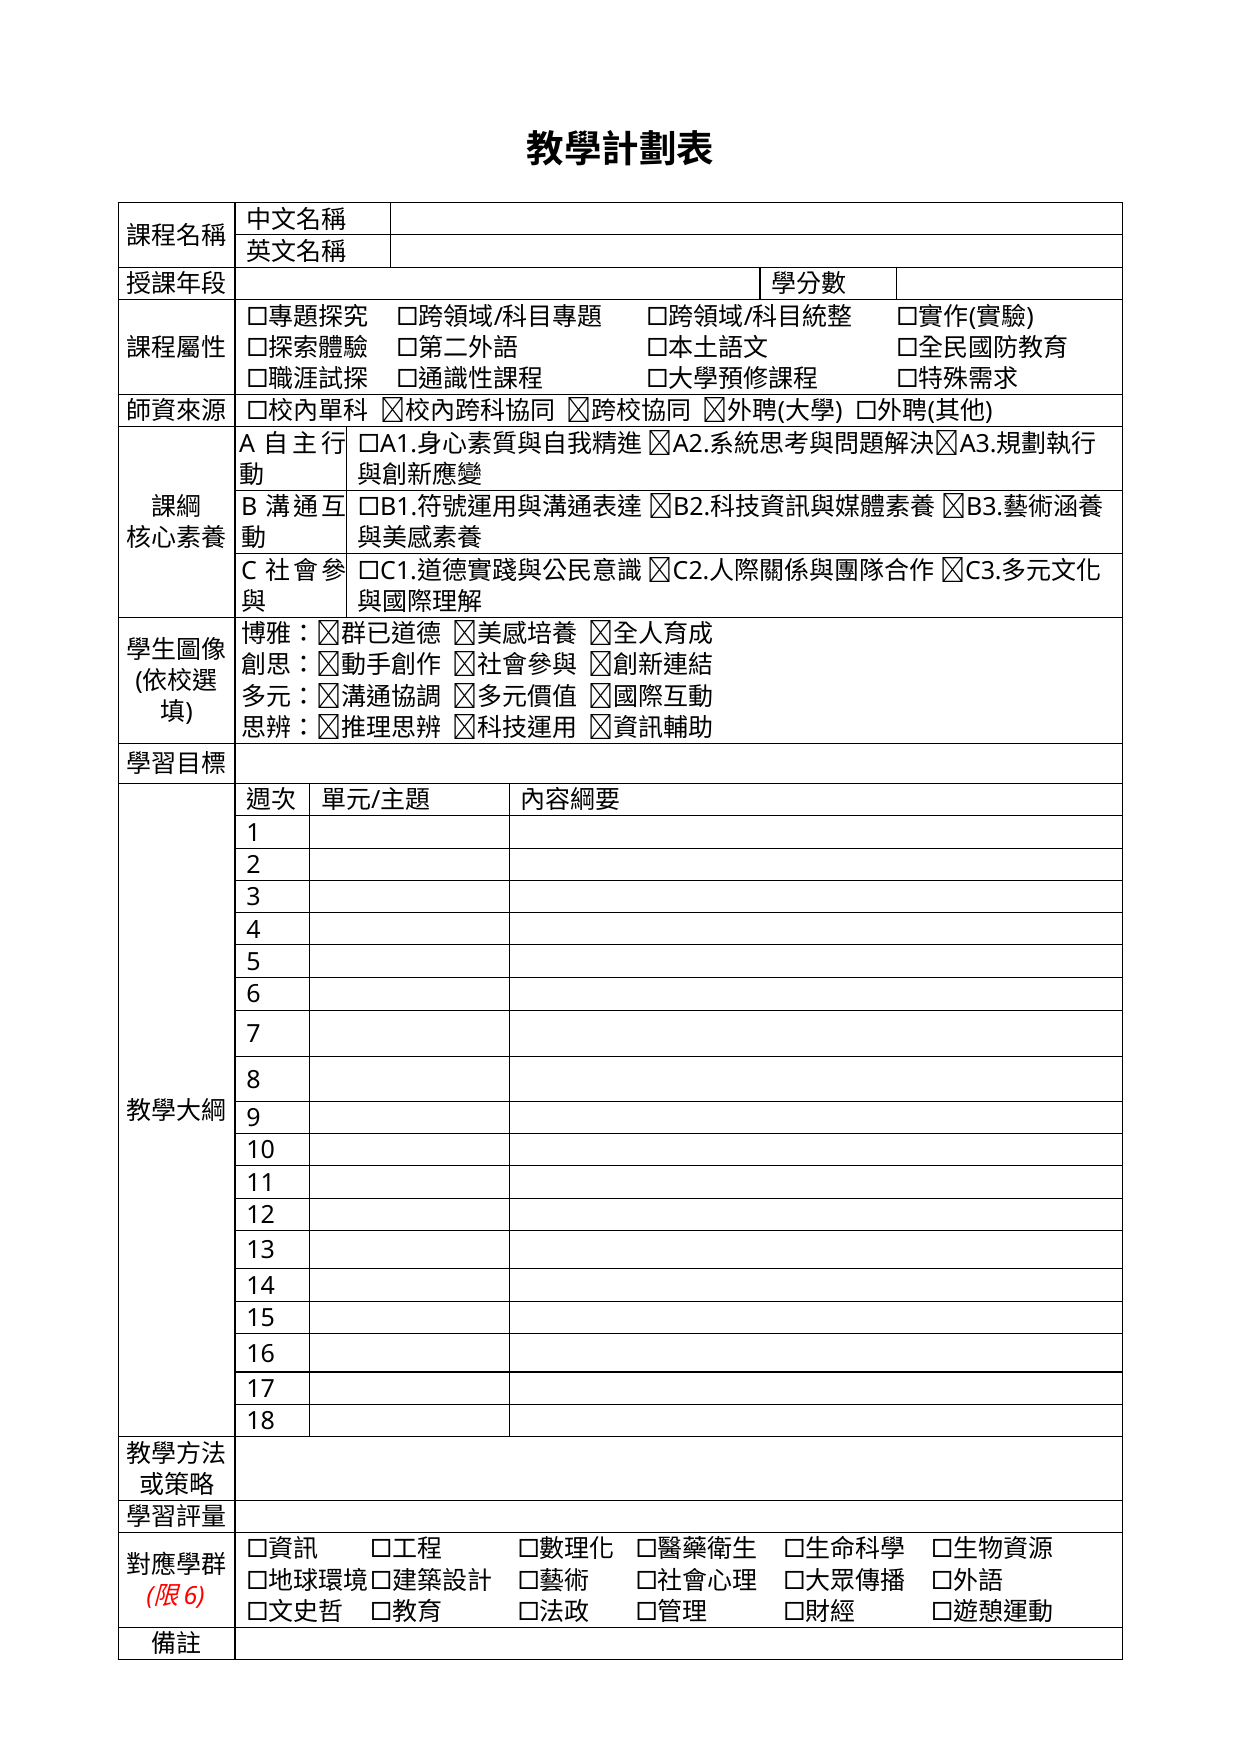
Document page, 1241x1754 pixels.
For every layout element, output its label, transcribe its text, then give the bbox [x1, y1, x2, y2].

table_cell 單元/主題 [310, 784, 509, 815]
table_cell [310, 1405, 509, 1436]
table_cell 博雅：群已道德 美感培養 全人育成 創思：動手創作 社會參與 創新連結 多元：溝通協調 多元價值 國際互動 思辨：推理思辨 科技運用 資訊輔助 [236, 618, 1122, 743]
table_cell 7 [236, 1011, 309, 1056]
table_cell [310, 1102, 509, 1133]
table_cell [510, 1373, 1122, 1404]
table_cell [510, 1405, 1122, 1436]
table_cell [310, 913, 509, 944]
table_cell 授課年段 [119, 268, 234, 299]
table_cell 專題探究 跨領域/科目專題 跨領域/科目統整 實作(實驗) 探索體驗 第二外語 本土語文 全民國防教育 職涯試探 通識性課程 大學預修課程 特殊需求 [236, 300, 1122, 394]
table_cell 學分數 [761, 268, 896, 299]
table_cell 資訊 工程 數理化 醫藥衛生 生命科學 生物資源 地球環境 建築設計 藝術 社會心理 大眾傳播 外語 文史哲 教育 法政 管理 財經 遊憩運動 [236, 1533, 1122, 1627]
table_header [391, 203, 1122, 234]
table_cell [310, 1199, 509, 1230]
table_cell [310, 945, 509, 977]
table_cell [510, 1011, 1122, 1056]
table_cell 8 [236, 1057, 309, 1101]
table_cell [510, 913, 1122, 944]
table_cell [310, 978, 509, 1009]
table_cell [310, 1231, 509, 1268]
table_cell B1.符號運用與溝通表達 B2.科技資訊與媒體素養 B3.藝術涵養與美感素養 [347, 491, 1122, 553]
table_cell [510, 1302, 1122, 1333]
table_cell [310, 1302, 509, 1333]
table_cell [510, 1102, 1122, 1133]
table_cell [510, 1134, 1122, 1165]
table_cell 對應學群 (限6) [119, 1533, 234, 1627]
table_cell [310, 816, 509, 847]
table_cell [310, 1373, 509, 1404]
table_cell 學習目標 [119, 744, 234, 783]
table_cell 10 [236, 1134, 309, 1165]
table_cell 18 [236, 1405, 309, 1436]
table_cell [510, 1199, 1122, 1230]
table_cell B溝通互動 [236, 491, 346, 553]
table_cell [510, 945, 1122, 977]
table_cell 12 [236, 1199, 309, 1230]
table_cell 英文名稱 [236, 235, 390, 267]
table_cell 14 [236, 1269, 309, 1301]
table_cell [897, 268, 1122, 299]
table_cell 課綱 核心素養 [119, 427, 234, 617]
table_cell [310, 1134, 509, 1165]
table_cell [510, 881, 1122, 912]
table_cell [310, 1011, 509, 1056]
table_cell [236, 1437, 1122, 1499]
table_cell [236, 744, 1122, 783]
table_cell [236, 1501, 1122, 1532]
table_cell [510, 1269, 1122, 1301]
table_cell 6 [236, 978, 309, 1009]
table_cell 11 [236, 1166, 309, 1197]
table_cell 17 [236, 1373, 309, 1404]
table_cell C社會參與 [236, 554, 346, 617]
table_cell 學習評量 [119, 1501, 234, 1532]
table_cell 13 [236, 1231, 309, 1268]
table_cell 週次 [236, 784, 309, 815]
table_cell 5 [236, 945, 309, 977]
table_cell [510, 1166, 1122, 1197]
table_cell A1.身心素質與自我精進 A2.系統思考與問題解決A3.規劃執行與創新應變 [347, 427, 1122, 489]
table_cell 師資來源 [119, 395, 234, 426]
table_cell 學生圖像 (依校選填) [119, 618, 234, 743]
table_cell [236, 268, 759, 299]
table_cell 教學方法或策略 [119, 1437, 234, 1499]
table_cell [310, 1269, 509, 1301]
table_cell C1.道德實踐與公民意識 C2.人際關係與團隊合作 C3.多元文化與國際理解 [347, 554, 1122, 617]
table_cell [510, 978, 1122, 1009]
table_cell [310, 1334, 509, 1371]
table_cell 16 [236, 1334, 309, 1371]
table_cell [510, 1231, 1122, 1268]
table_cell 1 [236, 816, 309, 847]
table_cell 2 [236, 849, 309, 880]
table_cell 備註 [119, 1628, 234, 1659]
table_cell [236, 1628, 1122, 1659]
table_cell [391, 235, 1122, 267]
table_cell 校內單科 校內跨科協同 跨校協同 外聘(大學) 外聘(其他) [236, 395, 1122, 426]
table_header 中文名稱 [236, 203, 390, 234]
table_cell A自主行動 [236, 427, 346, 489]
table_cell 教學大綱 [119, 784, 234, 1436]
table_cell [510, 816, 1122, 847]
table_cell 3 [236, 881, 309, 912]
table_cell 9 [236, 1102, 309, 1133]
table_cell [310, 1057, 509, 1101]
table_cell [510, 1334, 1122, 1371]
table_cell [310, 881, 509, 912]
table_cell [510, 849, 1122, 880]
table_cell 內容綱要 [510, 784, 1122, 815]
table_header 課程名稱 [119, 203, 234, 267]
table_cell 4 [236, 913, 309, 944]
text 教學計劃表 [89, 108, 1152, 183]
table_cell 15 [236, 1302, 309, 1333]
table_cell [310, 849, 509, 880]
table_cell [310, 1166, 509, 1197]
table_cell 課程屬性 [119, 300, 234, 394]
table_cell [510, 1057, 1122, 1101]
